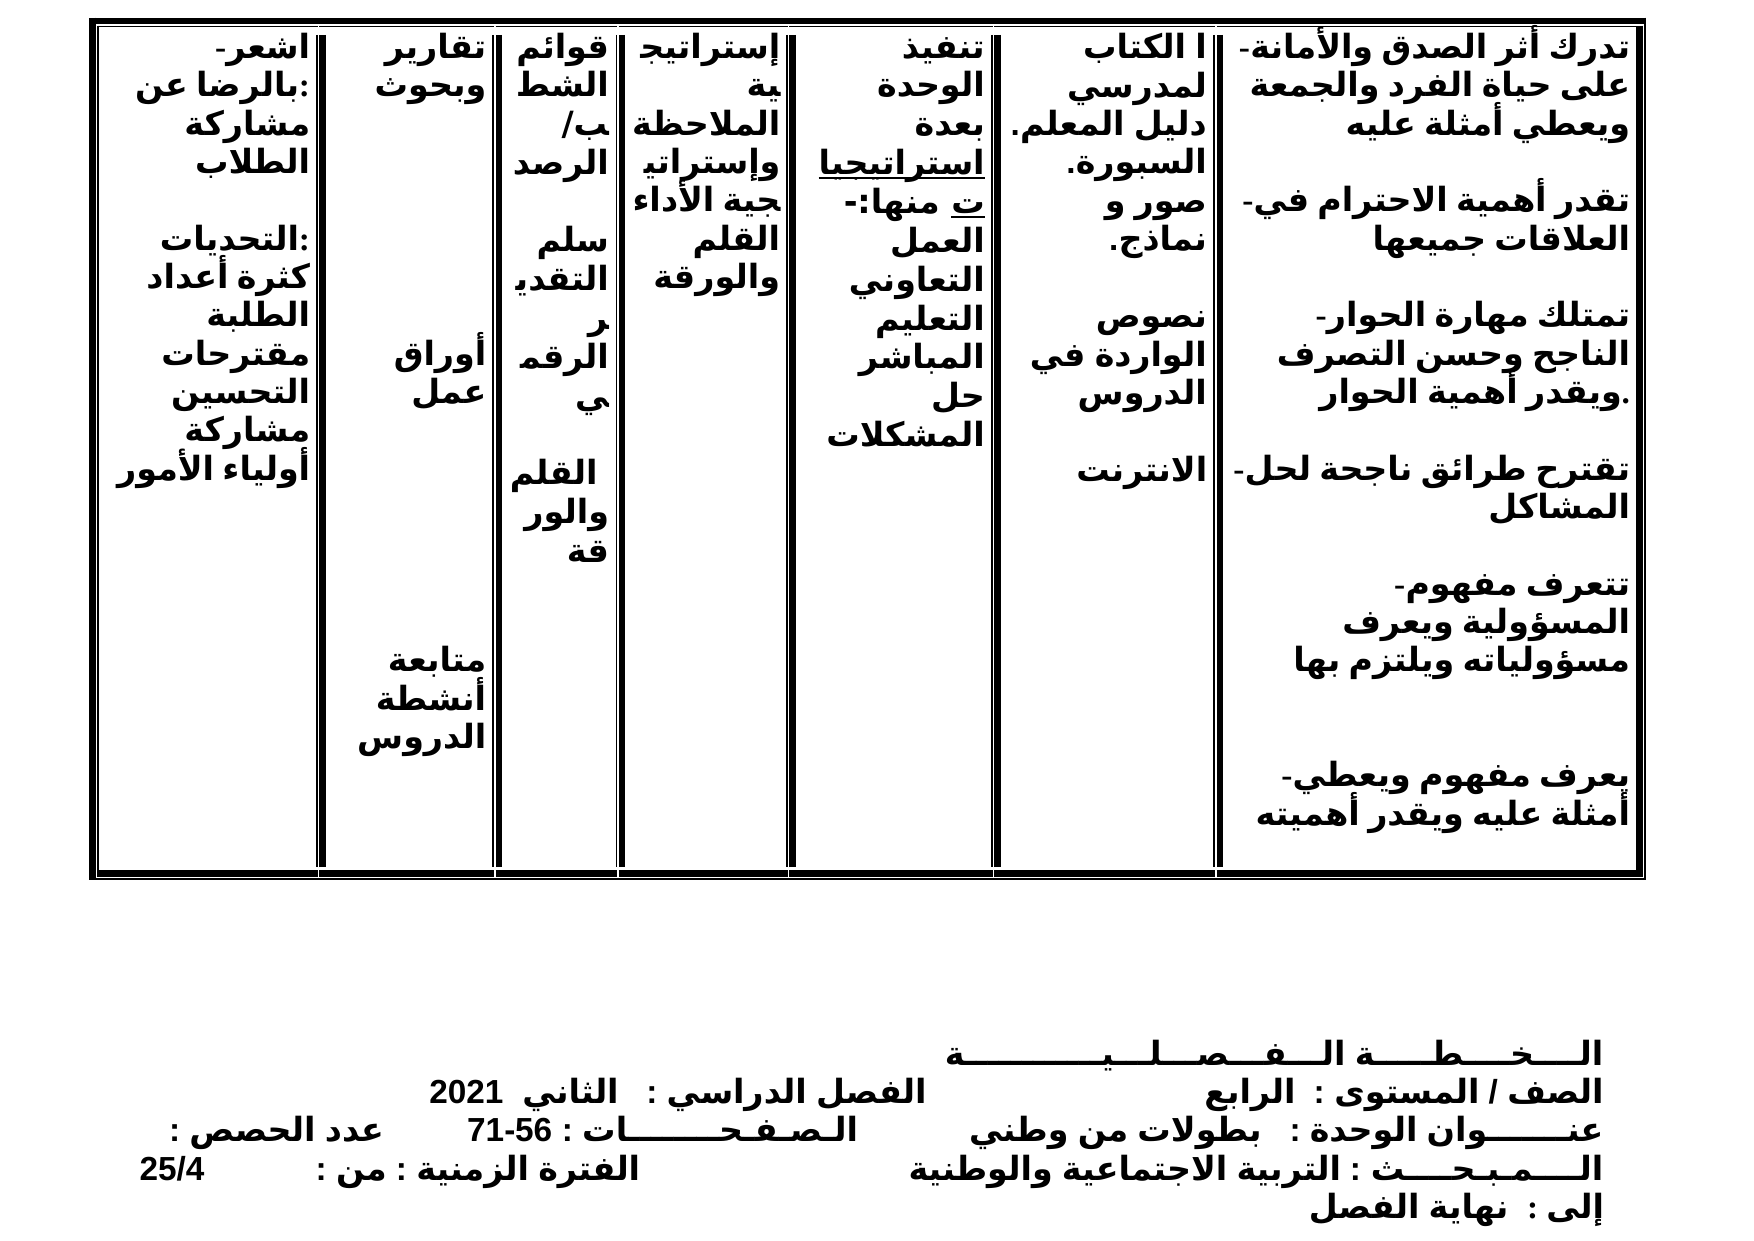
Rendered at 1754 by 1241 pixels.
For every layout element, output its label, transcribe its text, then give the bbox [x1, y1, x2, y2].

table_cell تقارير وبحوث أوراق عمل متابعة أنشطة الدروس [321, 24, 497, 870]
table_cell -تدرك أثر الصدق والأمانة على حياة الفرد والجمعة ويعطي أمثلة عليه -تقدر أهمية الاحترام في العلاقات جميعها -تمتلك مهارة الحوار الناجح وحسن التصرف ويقدر أهمية الحوار. -تقترح طرائق ناجحة لحل المشاكل -تتعرف مفهوم المسؤولية ويعرف مسؤولياته ويلتزم بها -يعرف مفهوم ويعطي أمثلة عليه ويقدر أهميته [1218, 27, 1636, 870]
text الــــخــــطـــــة الـــفـــصـــلـــيــــــــــــة [94, 1033, 1604, 1072]
text الــــمـبـحــــث : التربية الاجتماعية والوطنية الفترة الزمنية : من : 25/4 إلى : نهاية الفصل [94, 1149, 1604, 1226]
table_cell ا الكتاب لمدرسي دليل المعلم. السبورة. صور و نماذج. نصوص الواردة في الدروس الانترنت [996, 24, 1218, 870]
text الصف / المستوى : الرابع الفصل الدراسي : الثاني 2021 [94, 1072, 1604, 1110]
table_cell قوائم الشطب/ الرصد سلم التقدير الرقمي القلم والورقة [497, 24, 620, 870]
table_cell -اشعر بالرضا عن: مشاركة الطلاب التحديات: كثرة أعداد الطلبة مقترحات التحسين مشاركة أولياء الأمور [96, 24, 321, 870]
table_cell إستراتيجية الملاحظة وإستراتيجية الأداء القلم والورقة [620, 24, 791, 870]
table_cell تنفيذ الوحدة بعدة استراتيجيات منها:- العمل التعاوني التعليم المباشر حل المشكلات [791, 24, 996, 870]
text عنـــــــوان الوحدة : بطولات من وطني الـصـفـحــــــــات : 56-71 عدد الحصص : [94, 1110, 1604, 1149]
